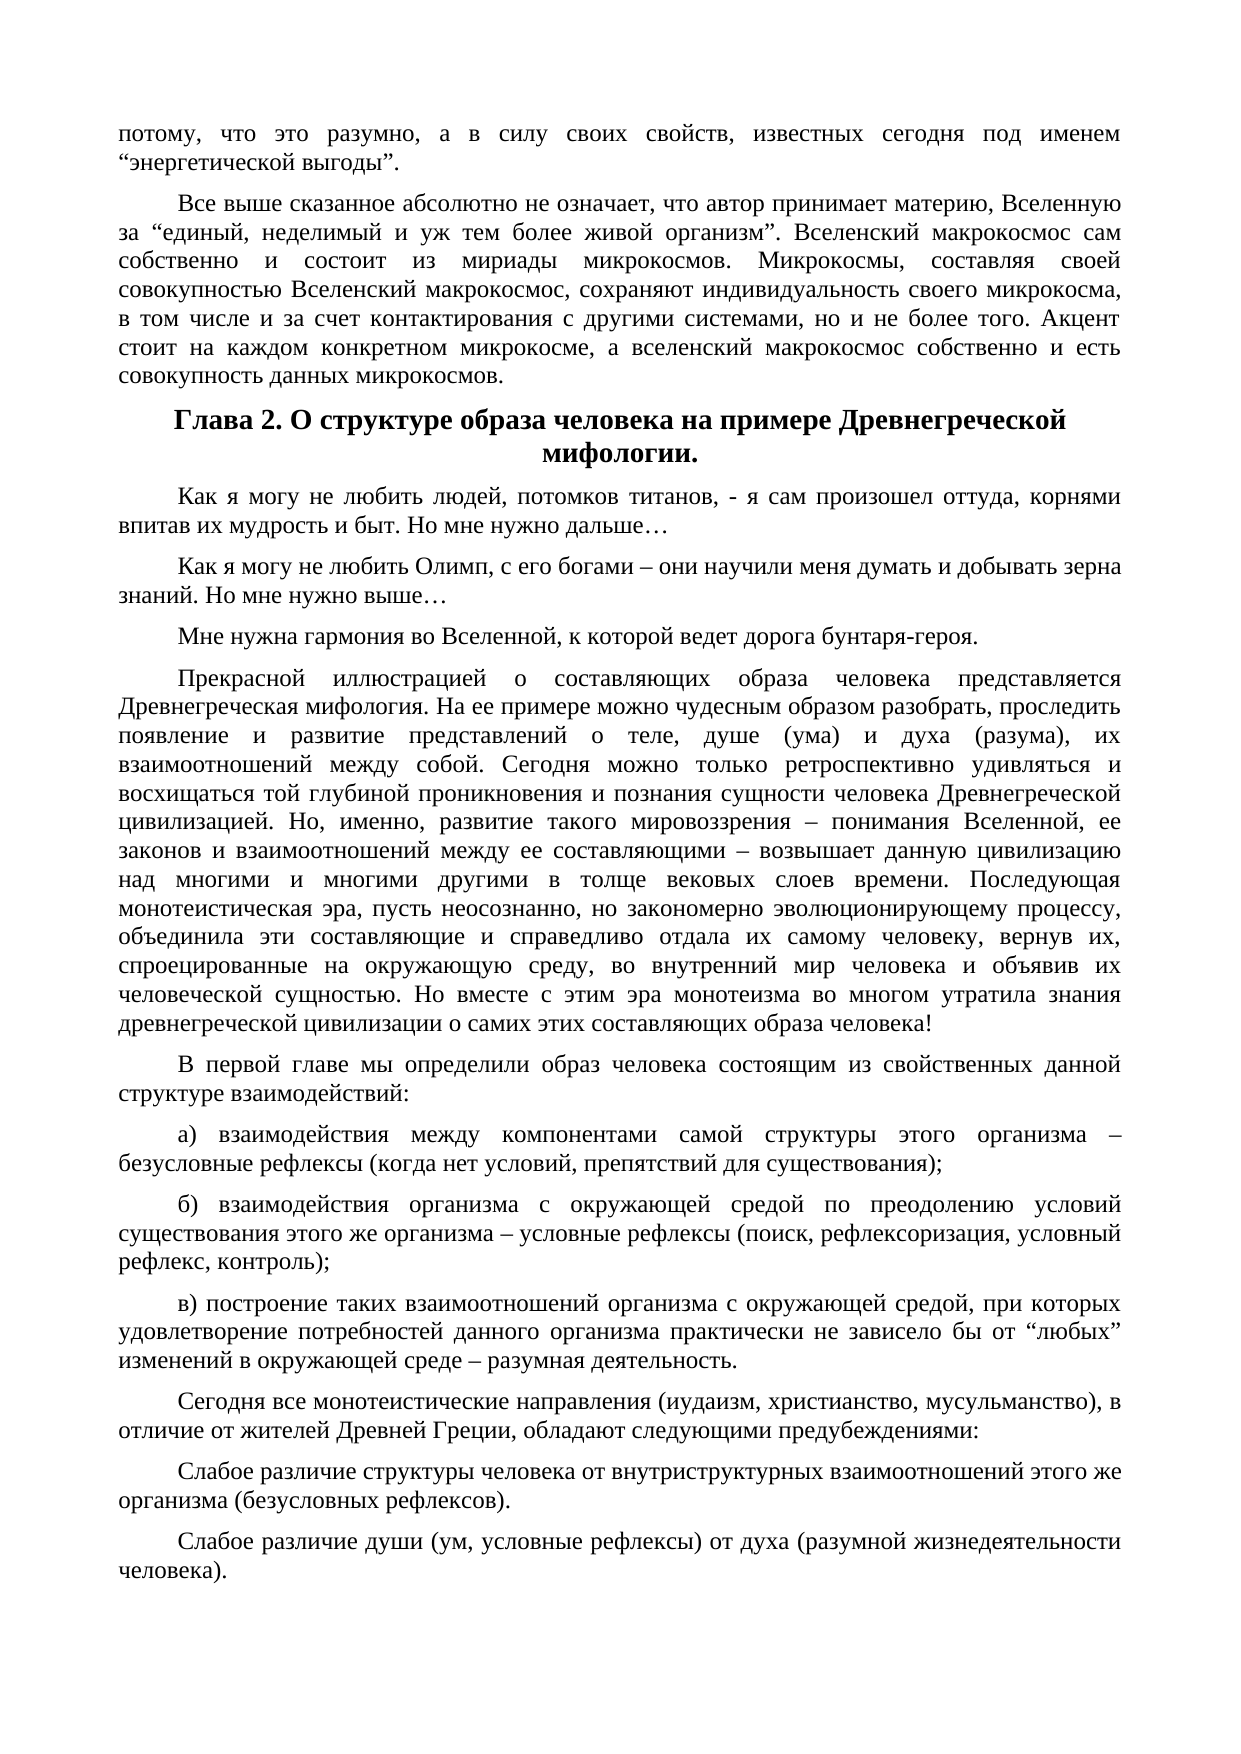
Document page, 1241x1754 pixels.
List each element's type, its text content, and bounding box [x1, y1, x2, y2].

text в) построение таких взаимоотношений организма с окружающей средой, при которых удовлетворение потребностей данного организма практически не зависело бы от “любых” изменений в окружающей среде – разумная деятельность. [118, 1288, 1122, 1374]
text В первой главе мы определили образ человека состоящим из свойственных данной структуре взаимодействий: [118, 1049, 1122, 1106]
text Слабое различие души (ум, условные рефлексы) от духа (разумной жизнедеятельности человека). [118, 1526, 1122, 1584]
text Глава 2. О структуре образа человека на примере Древнегреческой мифологии. [118, 402, 1122, 469]
text Слабое различие структуры человека от внутриструктурных взаимоотношений этого же организма (безусловных рефлексов). [118, 1456, 1122, 1514]
text Мне нужна гармония во Вселенной, к которой ведет дорога бунтаря-героя. [118, 621, 1122, 650]
text Все выше сказанное абсолютно не означает, что автор принимает материю, Вселенную за “единый, неделимый и уж тем более живой организм”. Вселенский макрокосмос сам собственно и состоит из мириады микрокосмов. Микрокосмы, составляя своей совокупностью Вселенский макрокосмос, сохраняют индивидуальность своего микрокосма, в том числе и за счет контактирования с другими системами, но и не более того. Акцент стоит на каждом конкретном микрокосме, а вселенский макрокосмос собственно и есть совокупность данных микрокосмов. [118, 188, 1122, 389]
text Как я могу не любить Олимп, с его богами – они научили меня думать и добывать зерна знаний. Но мне нужно выше… [118, 551, 1122, 609]
text б) взаимодействия организма с окружающей средой по преодолению условий существования этого же организма – условные рефлексы (поиск, рефлексоризация, условный рефлекс, контроль); [118, 1189, 1122, 1275]
text а) взаимодействия между компонентами самой структуры этого организма – безусловные рефлексы (когда нет условий, препятствий для существования); [118, 1119, 1122, 1176]
text Сегодня все монотеистические направления (иудаизм, христианство, мусульманство), в отличие от жителей Древней Греции, обладают следующими предубеждениями: [118, 1386, 1122, 1444]
text Прекрасной иллюстрацией о составляющих образа человека представляется Древнегреческая мифология. На ее примере можно чудесным образом разобрать, проследить появление и развитие представлений о теле, душе (ума) и духа (разума), их взаимоотношений между собой. Сегодня можно только ретроспективно удивляться и восхищаться той глубиной проникновения и познания сущности человека Древнегреческой цивилизацией. Но, именно, развитие такого мировоззрения – понимания Вселенной, ее законов и взаимоотношений между ее составляющими – возвышает данную цивилизацию над многими и многими другими в толще вековых слоев времени. Последующая монотеистическая эра, пусть неосознанно, но закономерно эволюционирующему процессу, объединила эти составляющие и справедливо отдала их самому человеку, вернув их, спроецированные на окружающую среду, во внутренний мир человека и объявив их человеческой сущностью. Но вместе с этим эра монотеизма во многом утратила знания древнегреческой цивилизации о самих этих составляющих образа человека! [118, 663, 1122, 1036]
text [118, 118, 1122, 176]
text Как я могу не любить людей, потомков титанов, - я сам произошел оттуда, корнями впитав их мудрость и быт. Но мне нужно дальше… [118, 481, 1122, 539]
